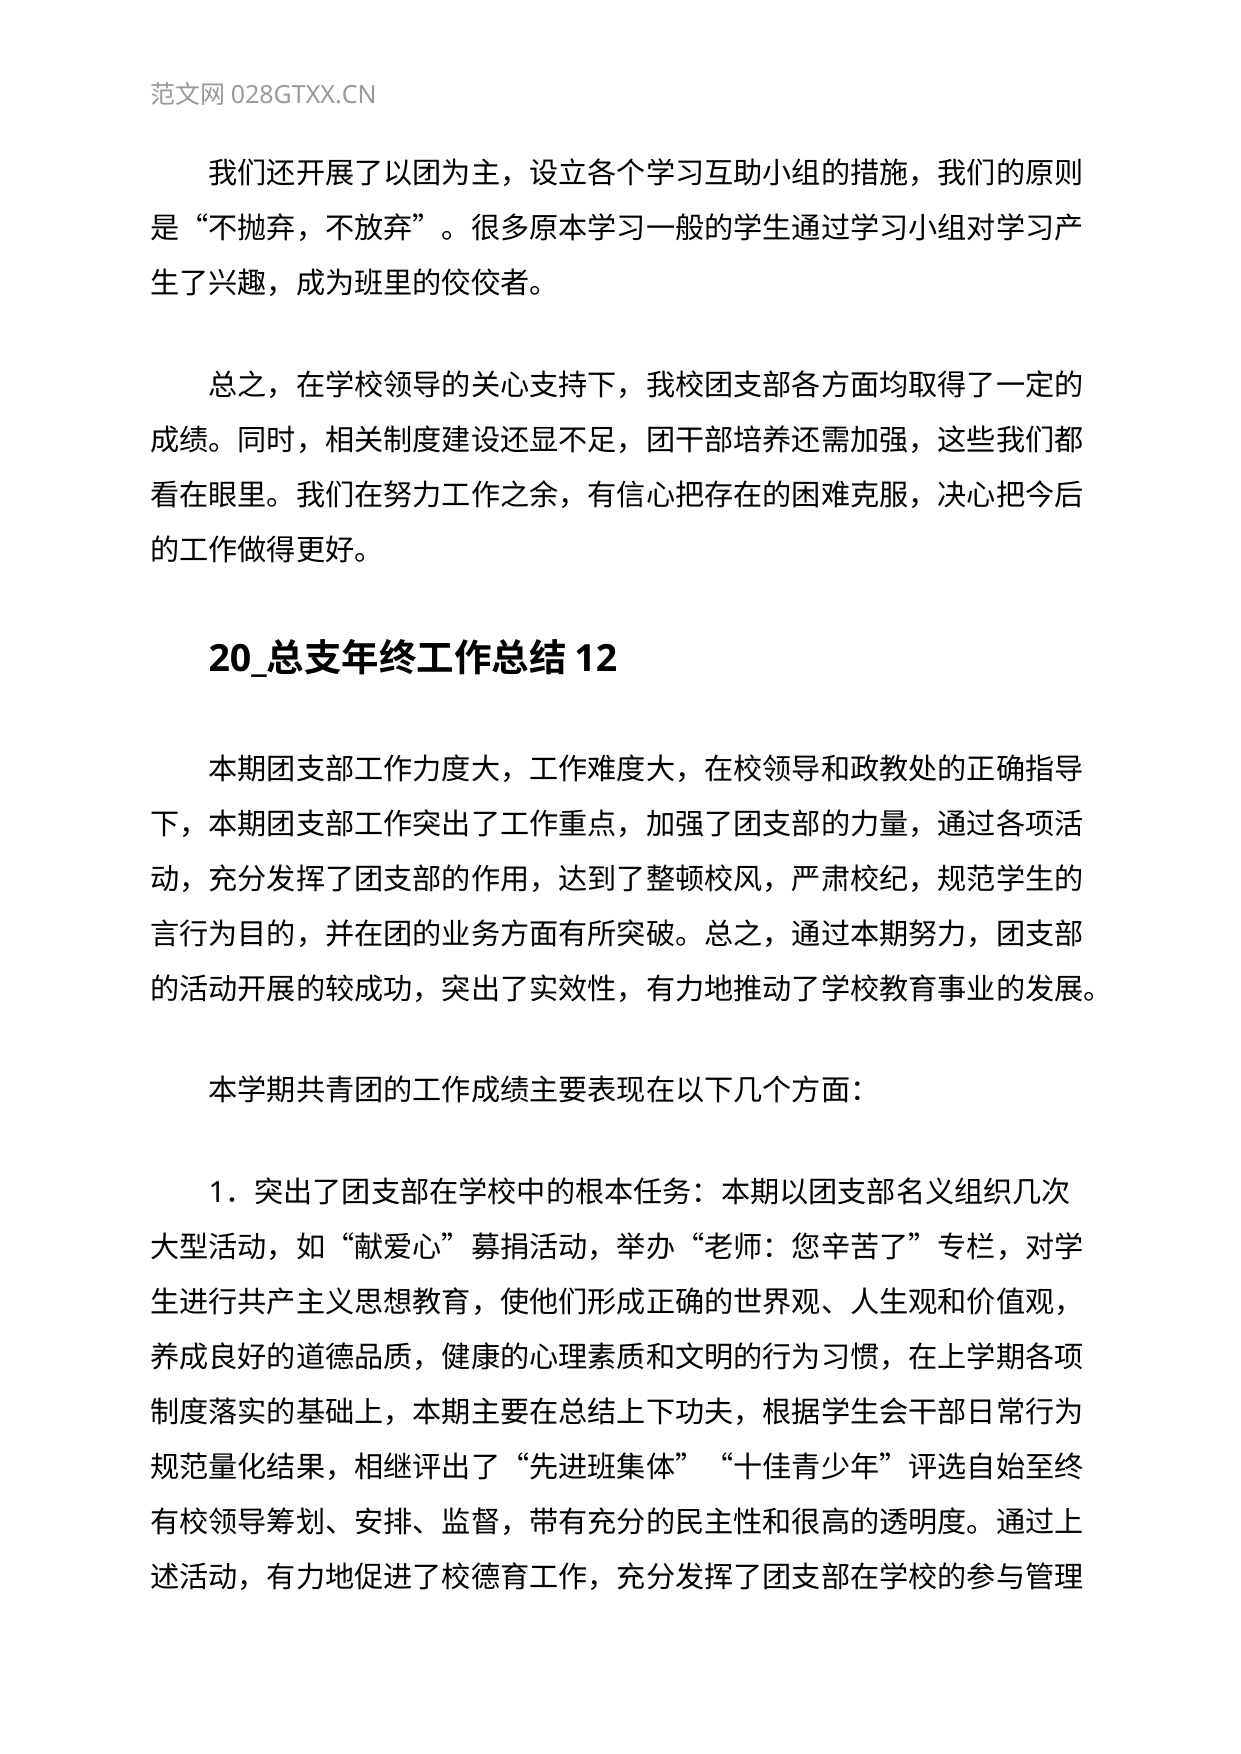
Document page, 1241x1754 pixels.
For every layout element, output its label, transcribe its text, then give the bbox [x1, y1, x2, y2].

text 20_总支年终工作总结12 [150, 628, 1090, 682]
text 我们还开展了以团为主，设立各个学习互助小组的措施，我们的原则是“不抛弃，不放弃”。很多原本学习一般的学生通过学习小组对学习产生了兴趣，成为班里的佼佼者。 [150, 150, 1090, 302]
text 总之，在学校领导的关心支持下，我校团支部各方面均取得了一定的成绩。同时，相关制度建设还显不足，团干部培养还需加强，这些我们都看在眼里。我们在努力工作之余，有信心把存在的困难克服，决心把今后的工作做得更好。 [150, 362, 1090, 568]
text 本学期共青团的工作成绩主要表现在以下几个方面： [150, 1067, 1090, 1109]
text 本期团支部工作力度大，工作难度大，在校领导和政教处的正确指导下，本期团支部工作突出了工作重点，加强了团支部的力量，通过各项活动，充分发挥了团支部的作用，达到了整顿校风，严肃校纪，规范学生的言行为目的，并在团的业务方面有所突破。总之，通过本期努力，团支部的活动开展的较成功，突出了实效性，有力地推动了学校教育事业的发展。 [150, 746, 1090, 1007]
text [150, 1169, 1090, 1595]
